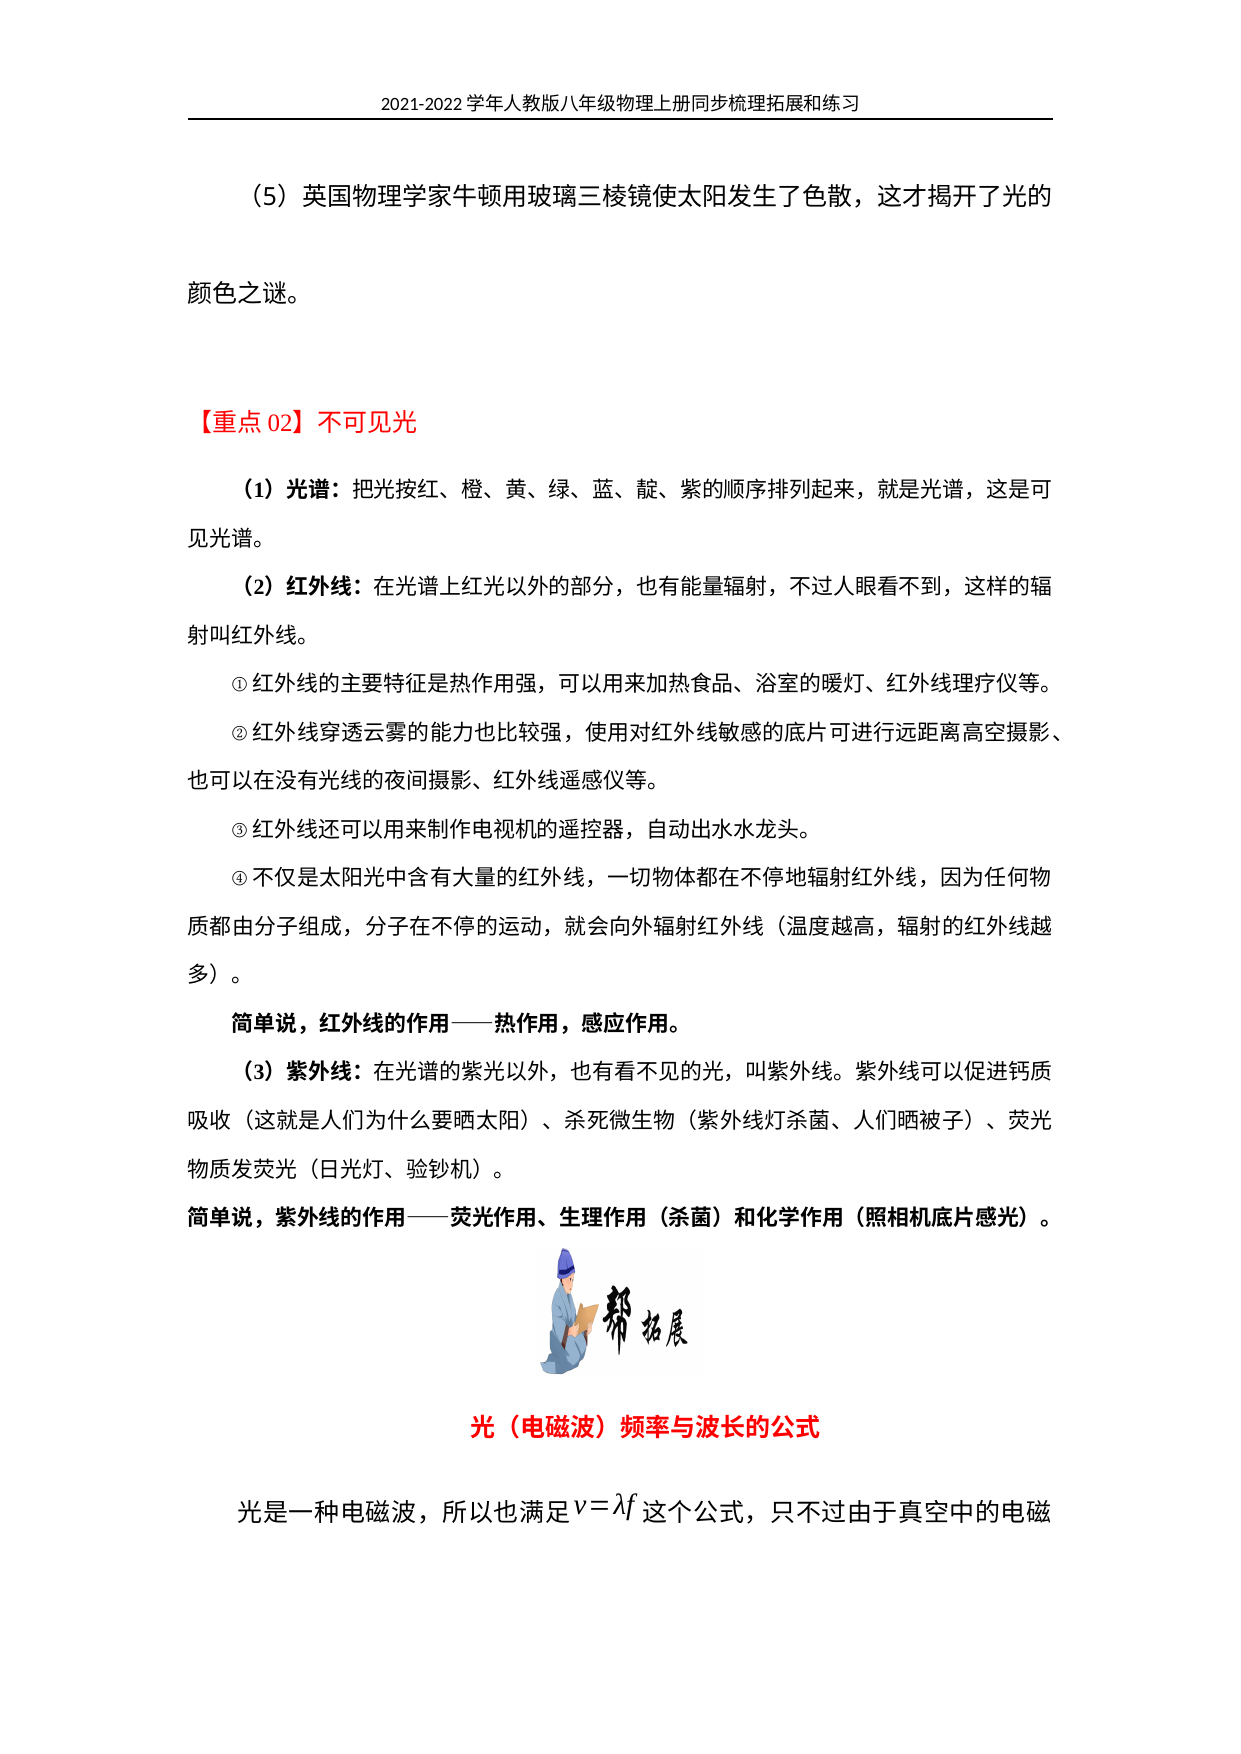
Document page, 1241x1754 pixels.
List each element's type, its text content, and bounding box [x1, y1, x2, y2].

text ③红外线还可以用来制作电视机的遥控器，自动出水水龙头。 [187, 811, 1053, 844]
text ①红外线的主要特征是热作用强，可以用来加热食品、浴室的暖灯、红外线理疗仪等。 [187, 666, 1053, 698]
text 简单说，红外线的作用——热作用，感应作用。 [187, 1005, 1053, 1038]
text （3）紫外线：在光谱的紫光以外，也有看不见的光，叫紫外线。紫外线可以促进钙质吸收（这就是人们为什么要晒太阳）、杀死微生物（紫外线灯杀菌、人们晒被子）、荧光物质发荧光（日光灯、验钞机）。 [187, 1054, 1053, 1184]
picture [537, 1247, 703, 1376]
text （2）红外线：在光谱上红光以外的部分，也有能量辐射，不过人眼看不到，这样的辐射叫红外线。 [187, 569, 1053, 650]
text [187, 1476, 1053, 1541]
text ④不仅是太阳光中含有大量的红外线，一切物体都在不停地辐射红外线，因为任何物质都由分子组成，分子在不停的运动，就会向外辐射红外线（温度越高，辐射的红外线越多）。 [187, 859, 1053, 989]
text 简单说，紫外线的作用——荧光作用、生理作用（杀菌）和化学作用（照相机底片感光）。 [187, 1199, 1053, 1232]
text 【重点02】不可见光| [187, 388, 1053, 453]
text （5）英国物理学家牛顿用玻璃三棱镜使太阳发生了色散，这才揭开了光的颜色之谜。 [187, 162, 1053, 324]
subtitle 光（电磁波）频率与波长的公式 [187, 1393, 1053, 1458]
text （1）光谱：把光按红、橙、黄、绿、蓝、靛、紫的顺序排列起来，就是光谱，这是可见光谱。 [187, 472, 1053, 553]
text ②红外线穿透云雾的能力也比较强，使用对红外线敏感的底片可进行远距离高空摄影、也可以在没有光线的夜间摄影、红外线遥感仪等。 [187, 714, 1053, 795]
